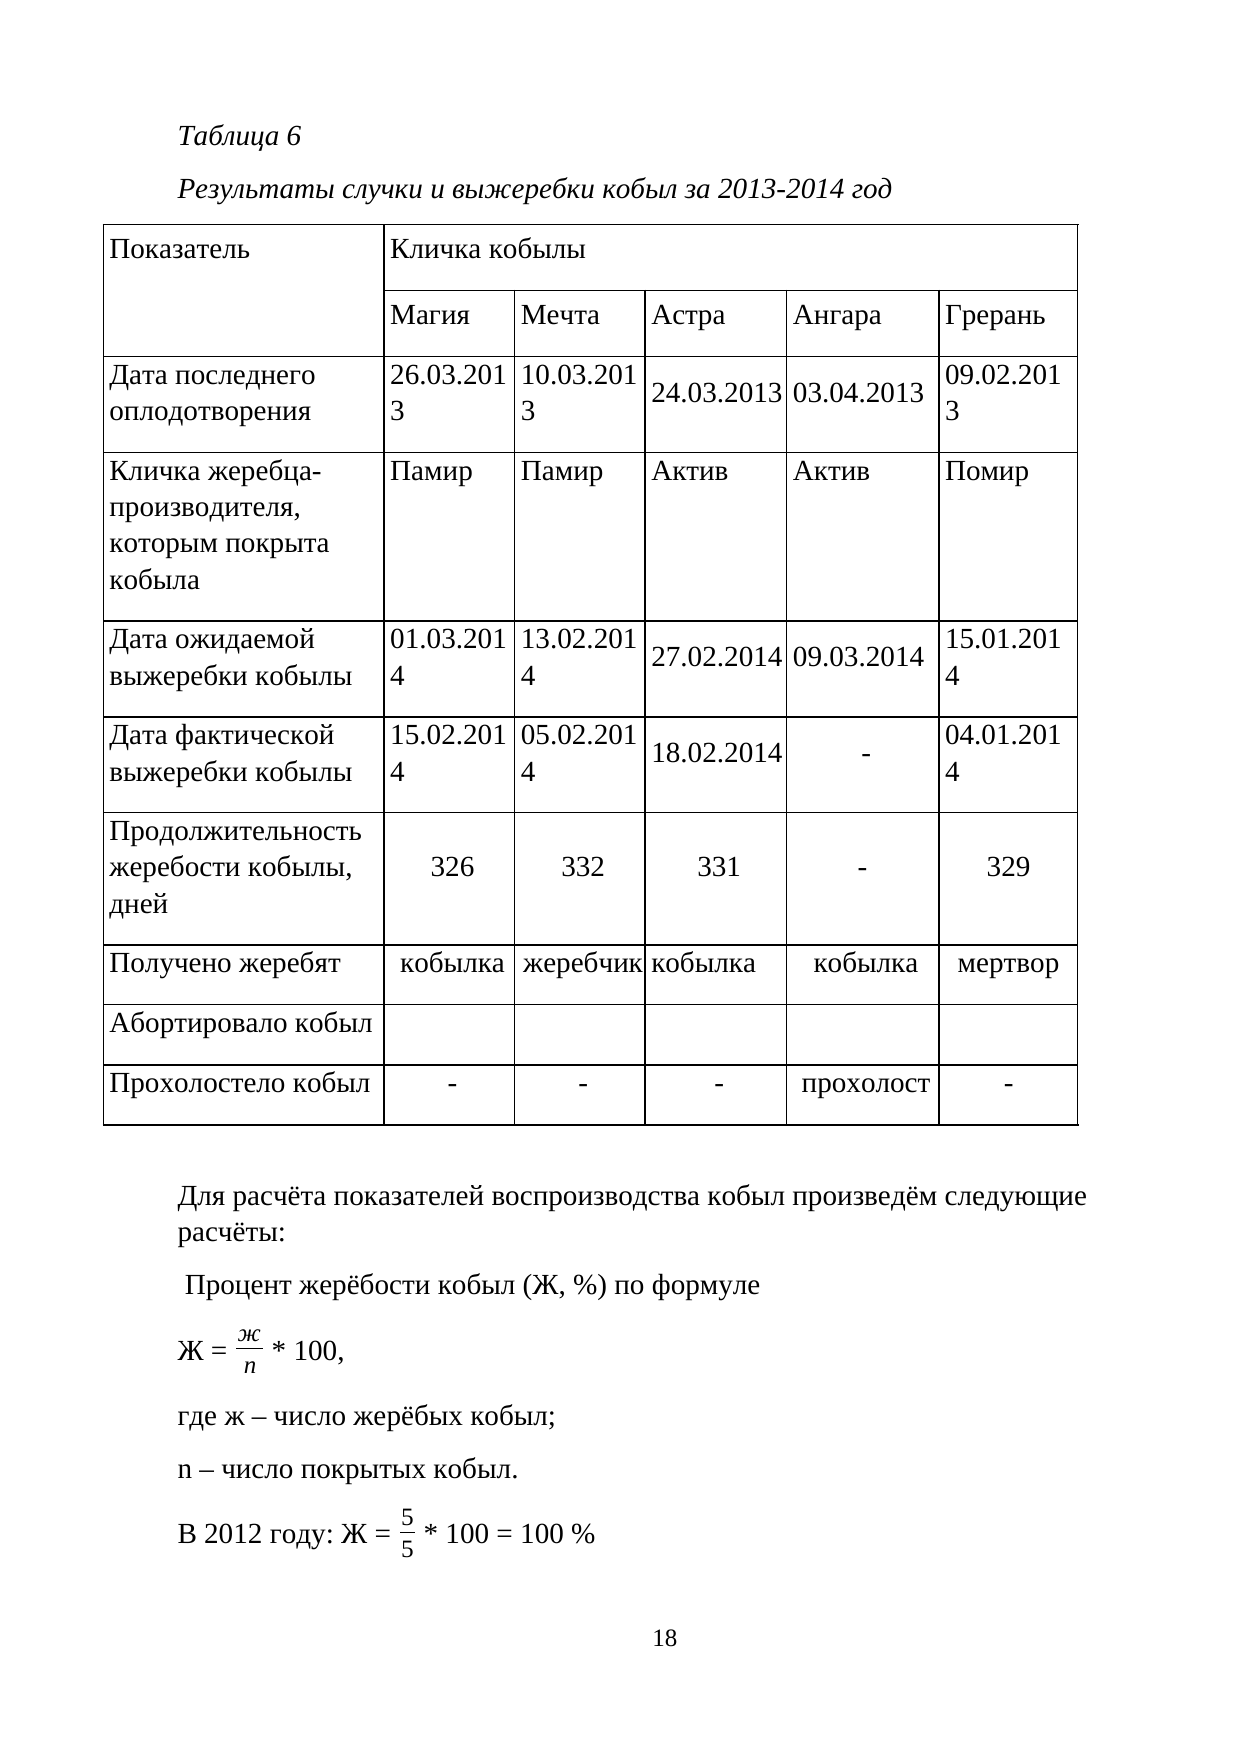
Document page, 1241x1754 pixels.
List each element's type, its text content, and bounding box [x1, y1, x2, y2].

text В 2012 году: Ж = * 100 = 100 % [177, 1504, 1152, 1563]
text Таблица 6 [177, 118, 1152, 152]
table_cell кобылка [787, 946, 938, 1004]
table_cell - [940, 1066, 1077, 1124]
table_cell жеребчик [515, 946, 644, 1004]
text Результаты случки и выжеребки кобыл за 2013-2014 год [177, 171, 1152, 204]
table_cell 331 [646, 813, 786, 944]
table_cell Мечта [515, 291, 644, 356]
table_cell 15.01.2014 [940, 622, 1077, 716]
table_cell 332 [515, 813, 644, 944]
text Ж = * 100, [177, 1320, 1152, 1379]
table_header Кличка кобылы [385, 225, 1077, 289]
table_cell 26.03.2013 [385, 357, 514, 452]
table_cell 09.03.2014 [787, 622, 938, 716]
table_cell [787, 1005, 938, 1064]
table_cell Ангара [787, 291, 938, 356]
table_cell [385, 1005, 514, 1064]
table_cell 10.03.2013 [515, 357, 644, 452]
table_cell Получено жеребят [104, 946, 383, 1004]
table_cell 03.04.2013 [787, 357, 938, 452]
table_cell - [646, 1066, 786, 1124]
table_cell Дата ожидаемой выжеребки кобылы [104, 622, 383, 716]
table_cell [515, 1005, 644, 1064]
table_cell 15.02.2014 [385, 718, 514, 812]
table_cell Дата последнего оплодотворения [104, 357, 383, 452]
table_cell [646, 1005, 786, 1064]
table_cell Грерань [940, 291, 1077, 356]
table_cell [940, 1005, 1077, 1064]
table_cell 329 [940, 813, 1077, 944]
text Для расчёта показателей воспроизводства кобыл произведём следующие расчёты: [177, 1178, 1152, 1248]
table_header Показатель [104, 225, 383, 356]
table_cell 05.02.2014 [515, 718, 644, 812]
table_cell 13.02.2014 [515, 622, 644, 716]
text Процент жерёбости кобыл (Ж, %) по формуле [177, 1267, 1152, 1301]
table_cell прохолост [787, 1066, 938, 1124]
table_cell Астра [646, 291, 786, 356]
table_cell Актив [646, 453, 786, 620]
table_cell 326 [385, 813, 514, 944]
text где ж – число жерёбых кобыл; [177, 1398, 1152, 1432]
table_cell 09.02.2013 [940, 357, 1077, 452]
table_cell Абортировало кобыл [104, 1005, 383, 1064]
table_cell Актив [787, 453, 938, 620]
table_cell 04.01.2014 [940, 718, 1077, 812]
table_cell - [385, 1066, 514, 1124]
table_cell кобылка [385, 946, 514, 1004]
text n – число покрытых кобыл. [177, 1451, 1152, 1484]
table_cell 27.02.2014 [646, 622, 786, 716]
table_cell - [787, 718, 938, 812]
table_cell мертвор [940, 946, 1077, 1004]
table_cell Прохолостело кобыл [104, 1066, 383, 1124]
table_cell кобылка [646, 946, 786, 1004]
table_cell Помир [940, 453, 1077, 620]
table_cell 01.03.2014 [385, 622, 514, 716]
table_cell Памир [385, 453, 514, 620]
table_cell 24.03.2013 [646, 357, 786, 452]
table_cell Магия [385, 291, 514, 356]
table_cell Дата фактической выжеребки кобылы [104, 718, 383, 812]
table_cell - [787, 813, 938, 944]
table_cell Продолжительность жеребости кобылы, дней [104, 813, 383, 944]
table_cell Кличка жеребца-производителя, которым покрыта кобыла [104, 453, 383, 620]
table_cell Памир [515, 453, 644, 620]
table_cell - [515, 1066, 644, 1124]
table_cell 18.02.2014 [646, 718, 786, 812]
